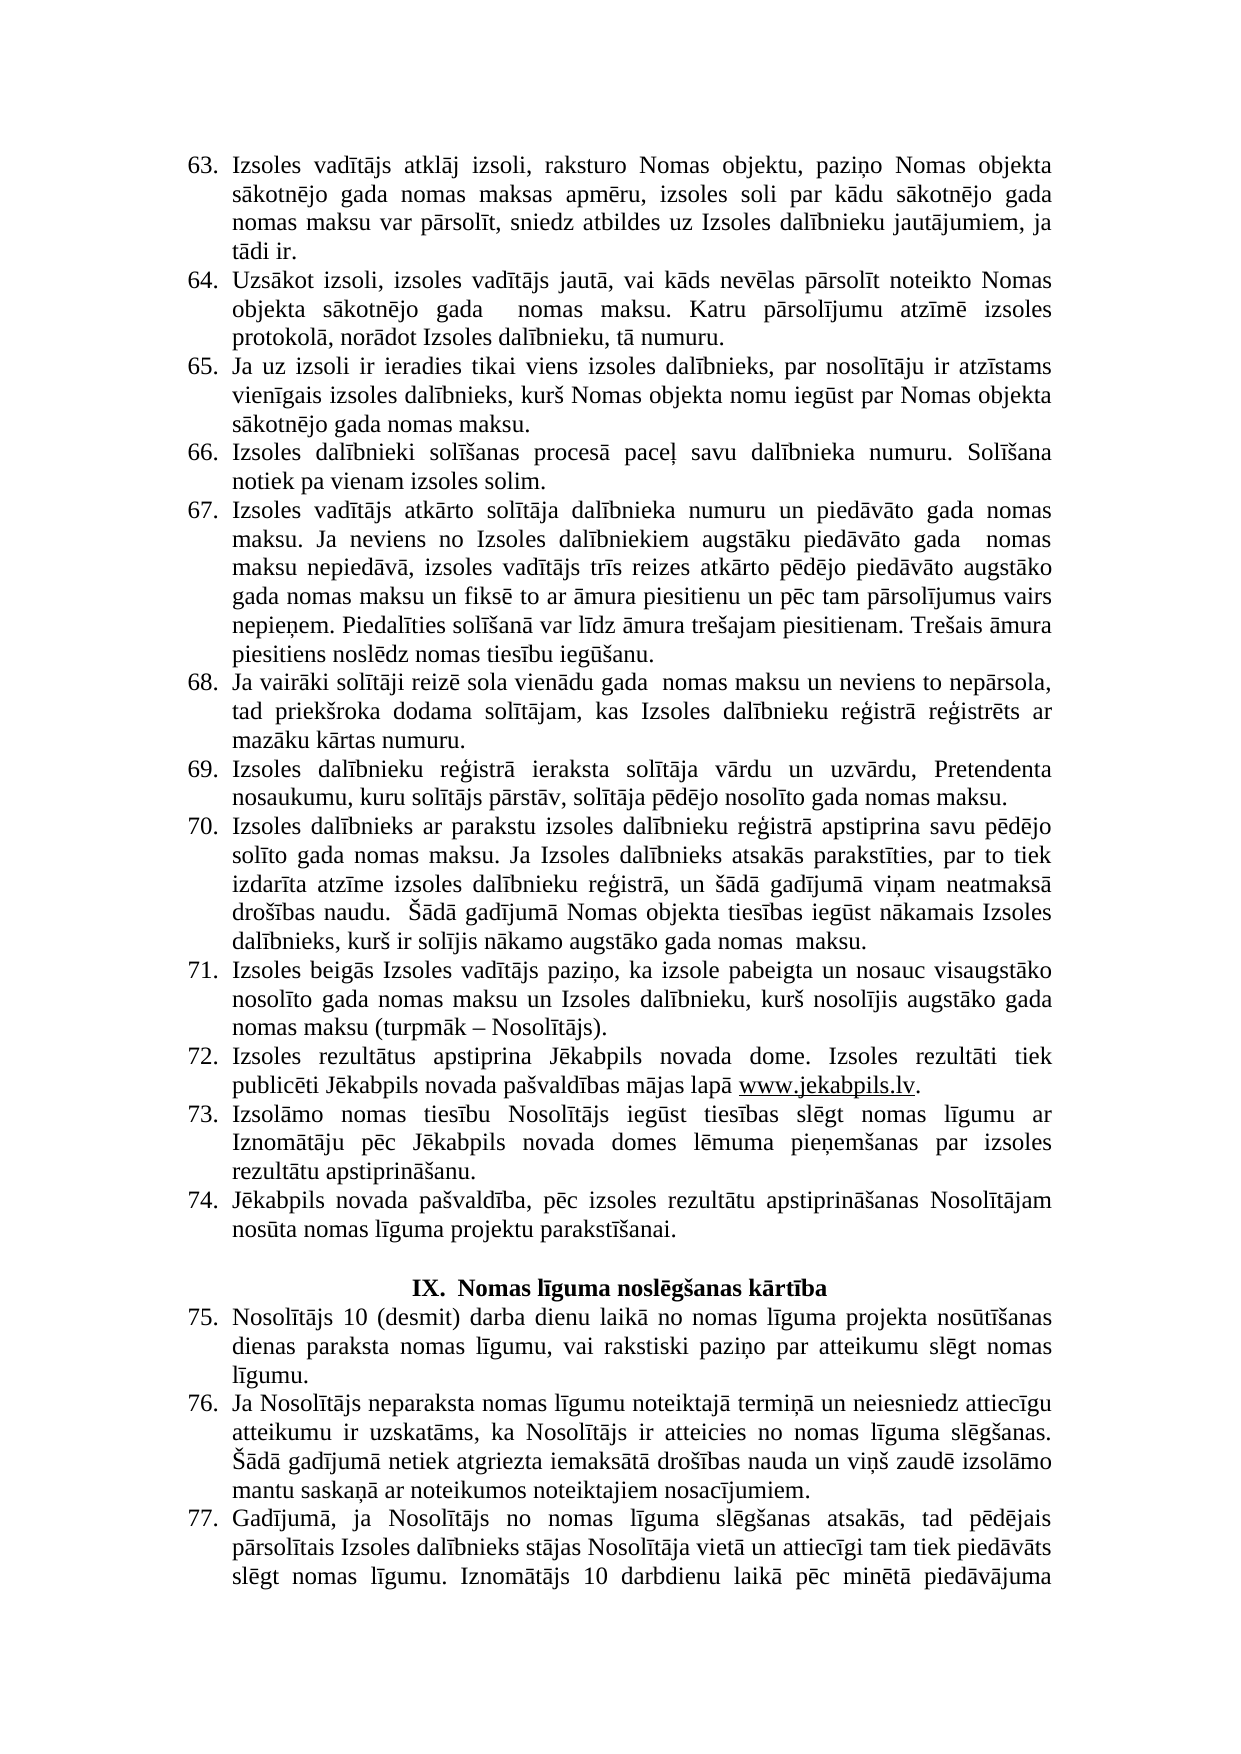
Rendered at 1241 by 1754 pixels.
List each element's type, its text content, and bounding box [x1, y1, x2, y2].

list Izsoles dalībnieku reģistrā ieraksta solītāja vārdu un uzvārdu, Pretendenta nosaukumu, kuru solītājs pārstāv, solītāja pēdējo nosolīto gada nomas maksu. [187, 754, 1053, 811]
list Izsoles vadītājs atklāj izsoli, raksturo Nomas objektu, paziņo Nomas objekta sākotnējo gada nomas maksas apmēru, izsoles soli par kādu sākotnējo gada nomas maksu var pārsolīt, sniedz atbildes uz Izsoles dalībnieku jautājumiem, ja tādi ir. [187, 150, 1053, 265]
list Nomas līguma noslēgšanas kārtība [186, 1273, 1053, 1302]
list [187, 1503, 1053, 1590]
list Jēkabpils novada pašvaldība, pēc izsoles rezultātu apstiprināšanas Nosolītājam nosūta nomas līguma projektu parakstīšanai. [187, 1185, 1053, 1242]
list Izsolāmo nomas tiesību Nosolītājs iegūst tiesības slēgt nomas līgumu ar Iznomātāju pēc Jēkabpils novada domes lēmuma pieņemšanas par izsoles rezultātu apstiprināšanu. [187, 1099, 1053, 1185]
list Ja Nosolītājs neparaksta nomas līgumu noteiktajā termiņā un neiesniedz attiecīgu atteikumu ir uzskatāms, ka Nosolītājs ir atteicies no nomas līguma slēgšanas. Šādā gadījumā netiek atgriezta iemaksātā drošības nauda un viņš zaudē izsolāmo mantu saskaņā ar noteikumos noteiktajiem nosacījumiem. [187, 1388, 1053, 1503]
list Izsoles dalībnieks ar parakstu izsoles dalībnieku reģistrā apstiprina savu pēdējo solīto gada nomas maksu. Ja Izsoles dalībnieks atsakās parakstīties, par to tiek izdarīta atzīme izsoles dalībnieku reģistrā, un šādā gadījumā viņam neatmaksā drošības naudu. Šādā gadījumā Nomas objekta tiesības iegūst nākamais Izsoles dalībnieks, kurš ir solījis nākamo augstāko gada nomas maksu. [187, 811, 1053, 955]
list Ja vairāki solītāji reizē sola vienādu gada nomas maksu un neviens to nepārsola, tad priekšroka dodama solītājam, kas Izsoles dalībnieku reģistrā reģistrēts ar mazāku kārtas numuru. [187, 667, 1053, 754]
list Izsoles dalībnieki solīšanas procesā paceļ savu dalībnieka numuru. Solīšana notiek pa vienam izsoles solim. [187, 437, 1053, 495]
list Izsoles beigās Izsoles vadītājs paziņo, ka izsole pabeigta un nosauc visaugstāko nosolīto gada nomas maksu un Izsoles dalībnieku, kurš nosolījis augstāko gada nomas maksu (turpmāk – Nosolītājs). [187, 955, 1053, 1041]
list Uzsākot izsoli, izsoles vadītājs jautā, vai kāds nevēlas pārsolīt noteikto Nomas objekta sākotnējo gada nomas maksu. Katru pārsolījumu atzīmē izsoles protokolā, norādot Izsoles dalībnieku, tā numuru. [187, 265, 1053, 351]
list Izsoles rezultātus apstiprina Jēkabpils novada dome. Izsoles rezultāti tiek publicēti Jēkabpils novada pašvaldības mājas lapā www.jekabpils.lv. [187, 1041, 1053, 1099]
list Izsoles vadītājs atkārto solītāja dalībnieka numuru un piedāvāto gada nomas maksu. Ja neviens no Izsoles dalībniekiem augstāku piedāvāto gada nomas maksu nepiedāvā, izsoles vadītājs trīs reizes atkārto pēdējo piedāvāto augstāko gada nomas maksu un fiksē to ar āmura piesitienu un pēc tam pārsolījumus vairs nepieņem. Piedalīties solīšanā var līdz āmura trešajam piesitienam. Trešais āmura piesitiens noslēdz nomas tiesību iegūšanu. [187, 495, 1053, 667]
list Nosolītājs 10 (desmit) darba dienu laikā no nomas līguma projekta nosūtīšanas dienas paraksta nomas līgumu, vai rakstiski paziņo par atteikumu slēgt nomas līgumu. [187, 1302, 1053, 1388]
list Ja uz izsoli ir ieradies tikai viens izsoles dalībnieks, par nosolītāju ir atzīstams vienīgais izsoles dalībnieks, kurš Nomas objekta nomu iegūst par Nomas objekta sākotnējo gada nomas maksu. [187, 351, 1053, 437]
